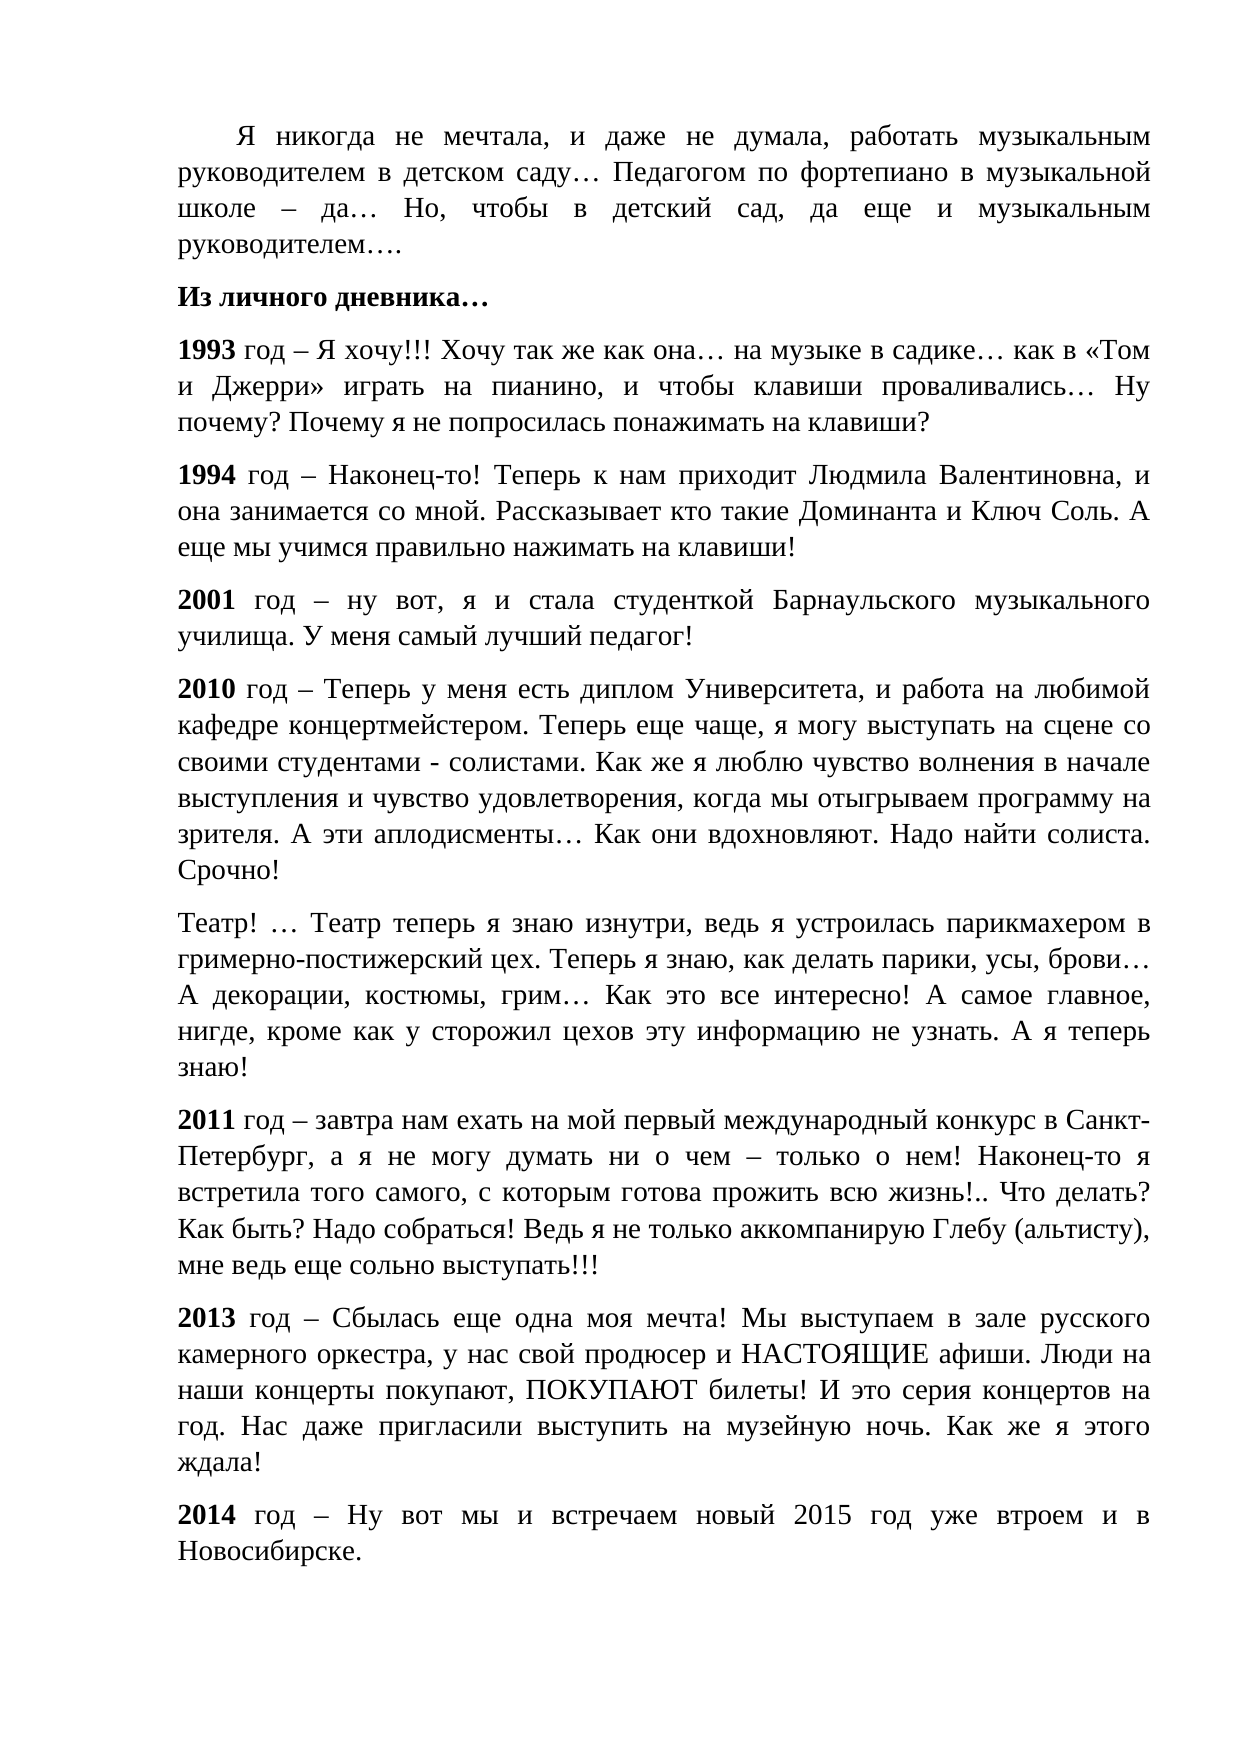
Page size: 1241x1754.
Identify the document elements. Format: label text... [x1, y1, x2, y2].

text 2001 год – ну вот, я и стала студенткой Барнаульского музыкального училища. У меня самый лучший педагог! [177, 582, 1152, 652]
text Я никогда не мечтала, и даже не думала, работать музыкальным руководителем в детском саду… Педагогом по фортепиано в музыкальной школе – да… Но, чтобы в детский сад, да еще и музыкальным руководителем…. [177, 118, 1152, 260]
text 1994 год – Наконец-то! Теперь к нам приходит Людмила Валентиновна, и она занимается со мной. Рассказывает кто такие Доминанта и Ключ Соль. А еще мы учимся правильно нажимать на клавиши! [177, 457, 1152, 563]
text 2013 год – Сбылась еще одна моя мечта! Мы выступаем в зале русского камерного оркестра, у нас свой продюсер и НАСТОЯЩИЕ афиши. Люди на наши концерты покупают, ПОКУПАЮТ билеты! И это серия концертов на год. Нас даже пригласили выступить на музейную ночь. Как же я этого ждала! [177, 1300, 1152, 1478]
text 2011 год – завтра нам ехать на мой первый международный конкурс в Санкт-Петербург, а я не могу думать ни о чем – только о нем! Наконец-то я встретила того самого, с которым готова прожить всю жизнь!.. Что делать? Как быть? Надо собраться! Ведь я не только аккомпанирую Глебу (альтисту), мне ведь еще сольно выступать!!! [177, 1102, 1152, 1280]
text Театр! … Театр теперь я знаю изнутри, ведь я устроилась парикмахером в гримерно-постижерский цех. Теперь я знаю, как делать парики, усы, брови… А декорации, костюмы, грим… Как это все интересно! А самое главное, нигде, кроме как у сторожил цехов эту информацию не узнать. А я теперь знаю! [177, 905, 1152, 1083]
text 2014 год – Ну вот мы и встречаем новый 2015 год уже втроем и в Новосибирске. [177, 1497, 1152, 1567]
text Из личного дневника… [177, 279, 1152, 313]
text 1993 год – Я хочу!!! Хочу так же как она… на музыке в садике… как в «Том и Джерри» играть на пианино, и чтобы клавиши проваливались… Ну почему? Почему я не попросилась понажимать на клавиши? [177, 332, 1152, 438]
text 2010 год – Теперь у меня есть диплом Университета, и работа на любимой кафедре концертмейстером. Теперь еще чаще, я могу выступать на сцене со своими студентами - солистами. Как же я люблю чувство волнения в начале выступления и чувство удовлетворения, когда мы отыгрываем программу на зрителя. А эти аплодисменты… Как они вдохновляют. Надо найти солиста. Срочно! [177, 671, 1152, 886]
